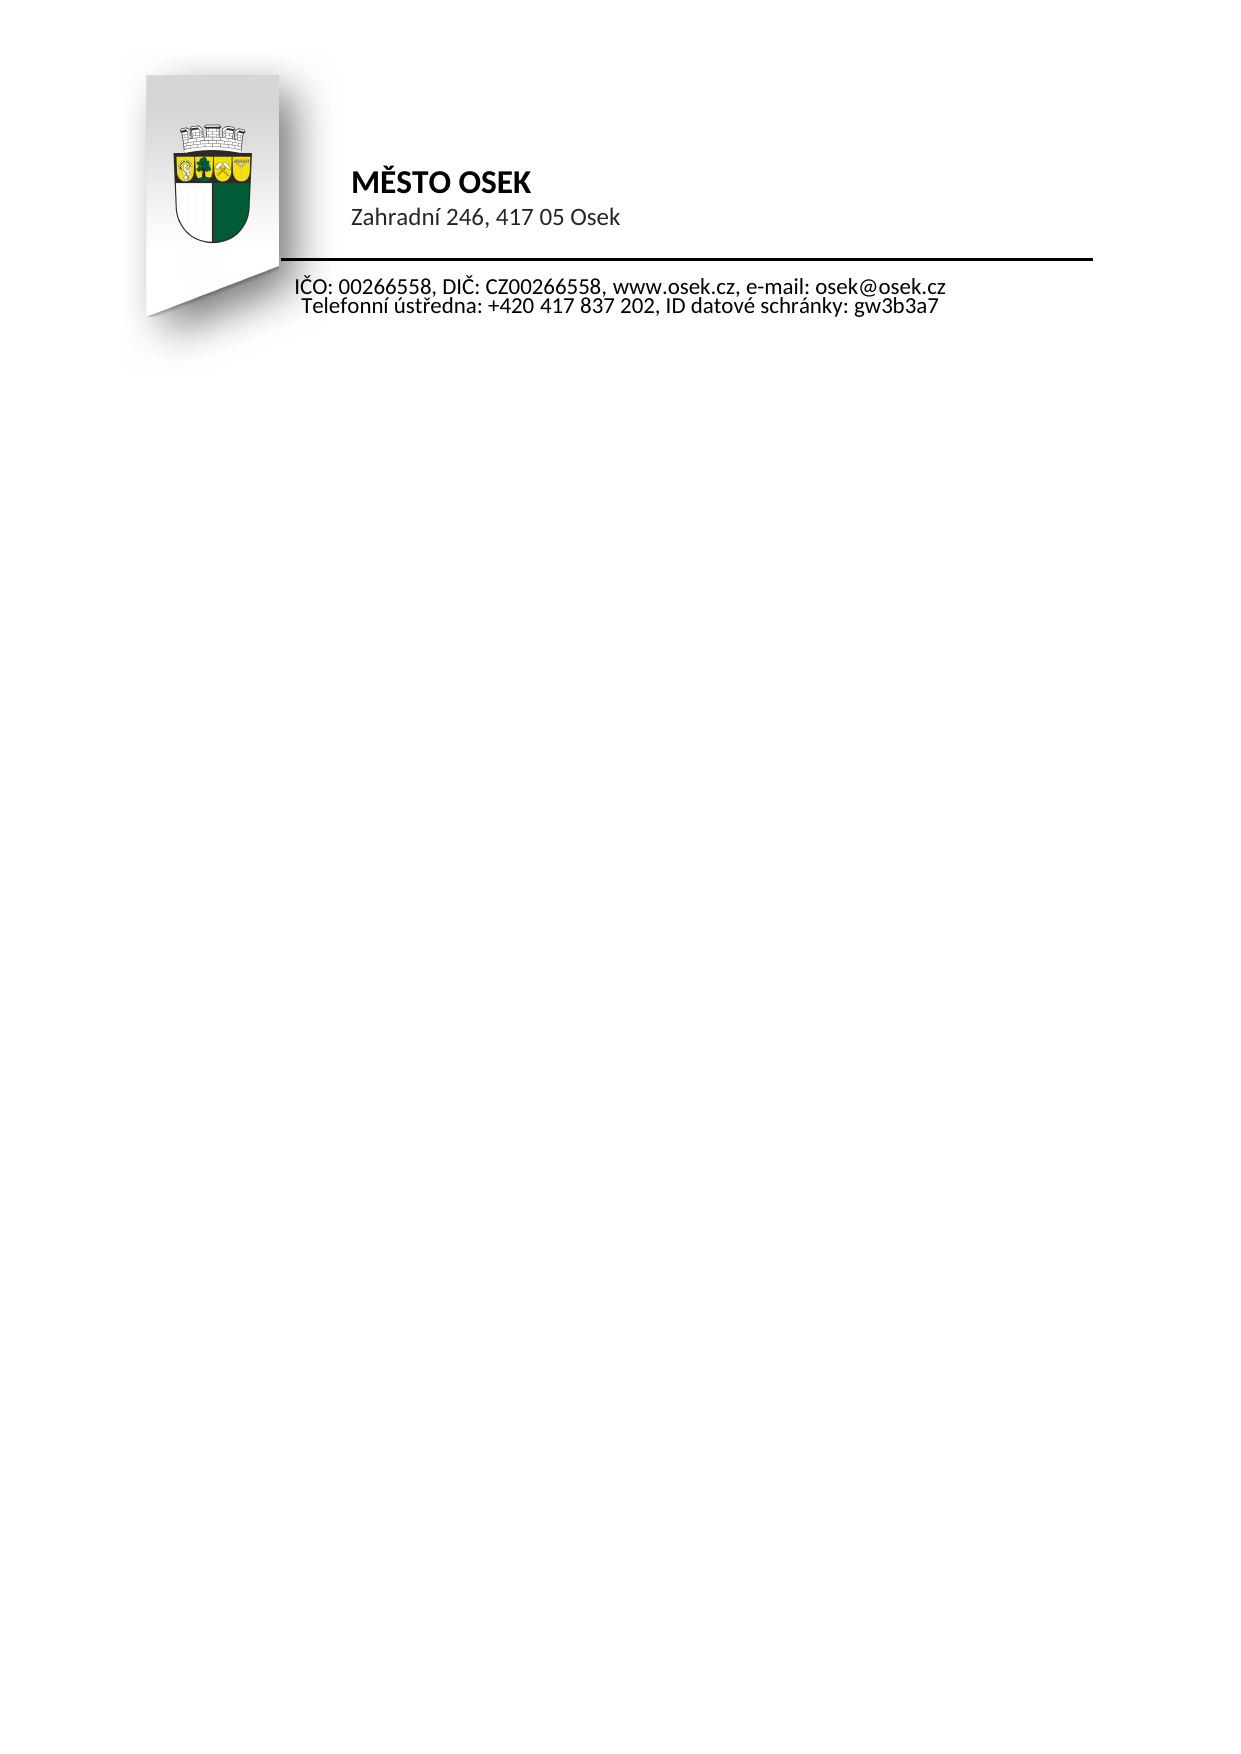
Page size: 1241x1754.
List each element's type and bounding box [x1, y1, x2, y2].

picture [146, 75, 279, 317]
